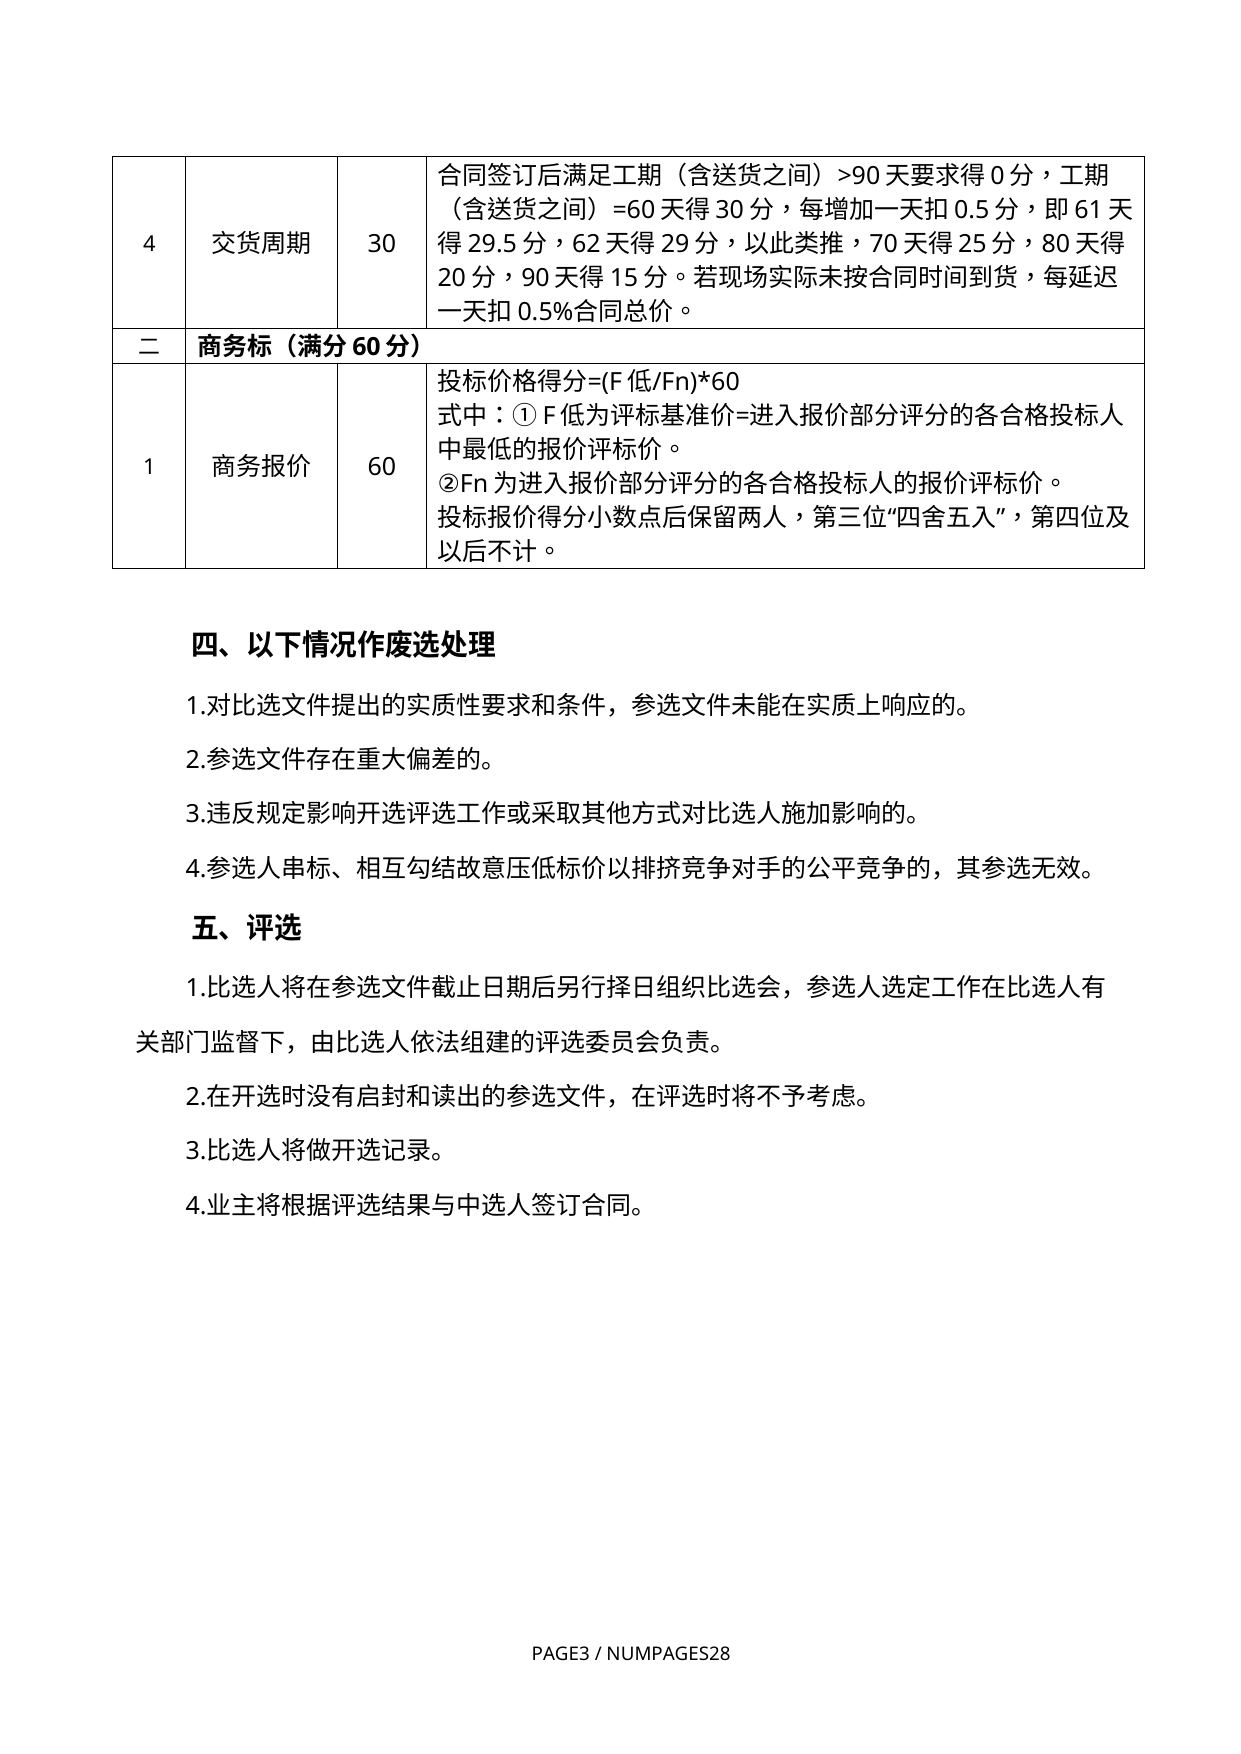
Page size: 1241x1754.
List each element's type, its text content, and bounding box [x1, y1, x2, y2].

text 4.业主将根据评选结果与中选人签订合同。 [135, 1185, 1109, 1221]
text 3.违反规定影响开选评选工作或采取其他方式对比选人施加影响的。 [135, 794, 1109, 830]
table_cell 商务报价 [186, 364, 337, 568]
text 1.对比选文件提出的实质性要求和条件，参选文件未能在实质上响应的。 [135, 685, 1109, 721]
text 3.比选人将做开选记录。 [135, 1131, 1109, 1167]
table_cell 商务标（满分60分） [186, 329, 1144, 363]
table_cell 4 [113, 157, 185, 328]
text 2.在开选时没有启封和读出的参选文件，在评选时将不予考虑。 [135, 1076, 1109, 1113]
table_cell 合同签订后满足工期（含送货之间）>90天要求得0分，工期（含送货之间）=60天得30分，每增加一天扣0.5分，即61天得29.5分，62天得29分，以此类推，70天得25分，80天得20分，90天得15分。若现场实际未按合同时间到货，每延迟一天扣0.5%合同总价。 [427, 157, 1144, 328]
text 2.参选文件存在重大偏差的。 [135, 739, 1109, 776]
table_cell 投标价格得分=(F低/Fn)*60 式中：①F低为评标基准价=进入报价部分评分的各合格投标人中最低的报价评标价。 ②Fn为进入报价部分评分的各合格投标人的报价评标价。 投标报价得分小数点后保留两人，第三位“四舍五入”，第四位及以后不计。 [427, 364, 1144, 568]
table_cell 二 [113, 329, 185, 363]
text 4.参选人串标、相互勾结故意压低标价以排挤竞争对手的公平竞争的，其参选无效。 [135, 848, 1109, 884]
text 四、以下情况作废选处理 [135, 622, 1121, 664]
text 1.比选人将在参选文件截止日期后另行择日组织比选会，参选人选定工作在比选人有关部门监督下，由比选人依法组建的评选委员会负责。 [135, 968, 1109, 1058]
table_cell 30 [338, 157, 426, 328]
table_cell 交货周期 [186, 157, 337, 328]
table_cell 60 [338, 364, 426, 568]
table_cell 1 [113, 364, 185, 568]
text 五、评选 [135, 904, 1121, 947]
